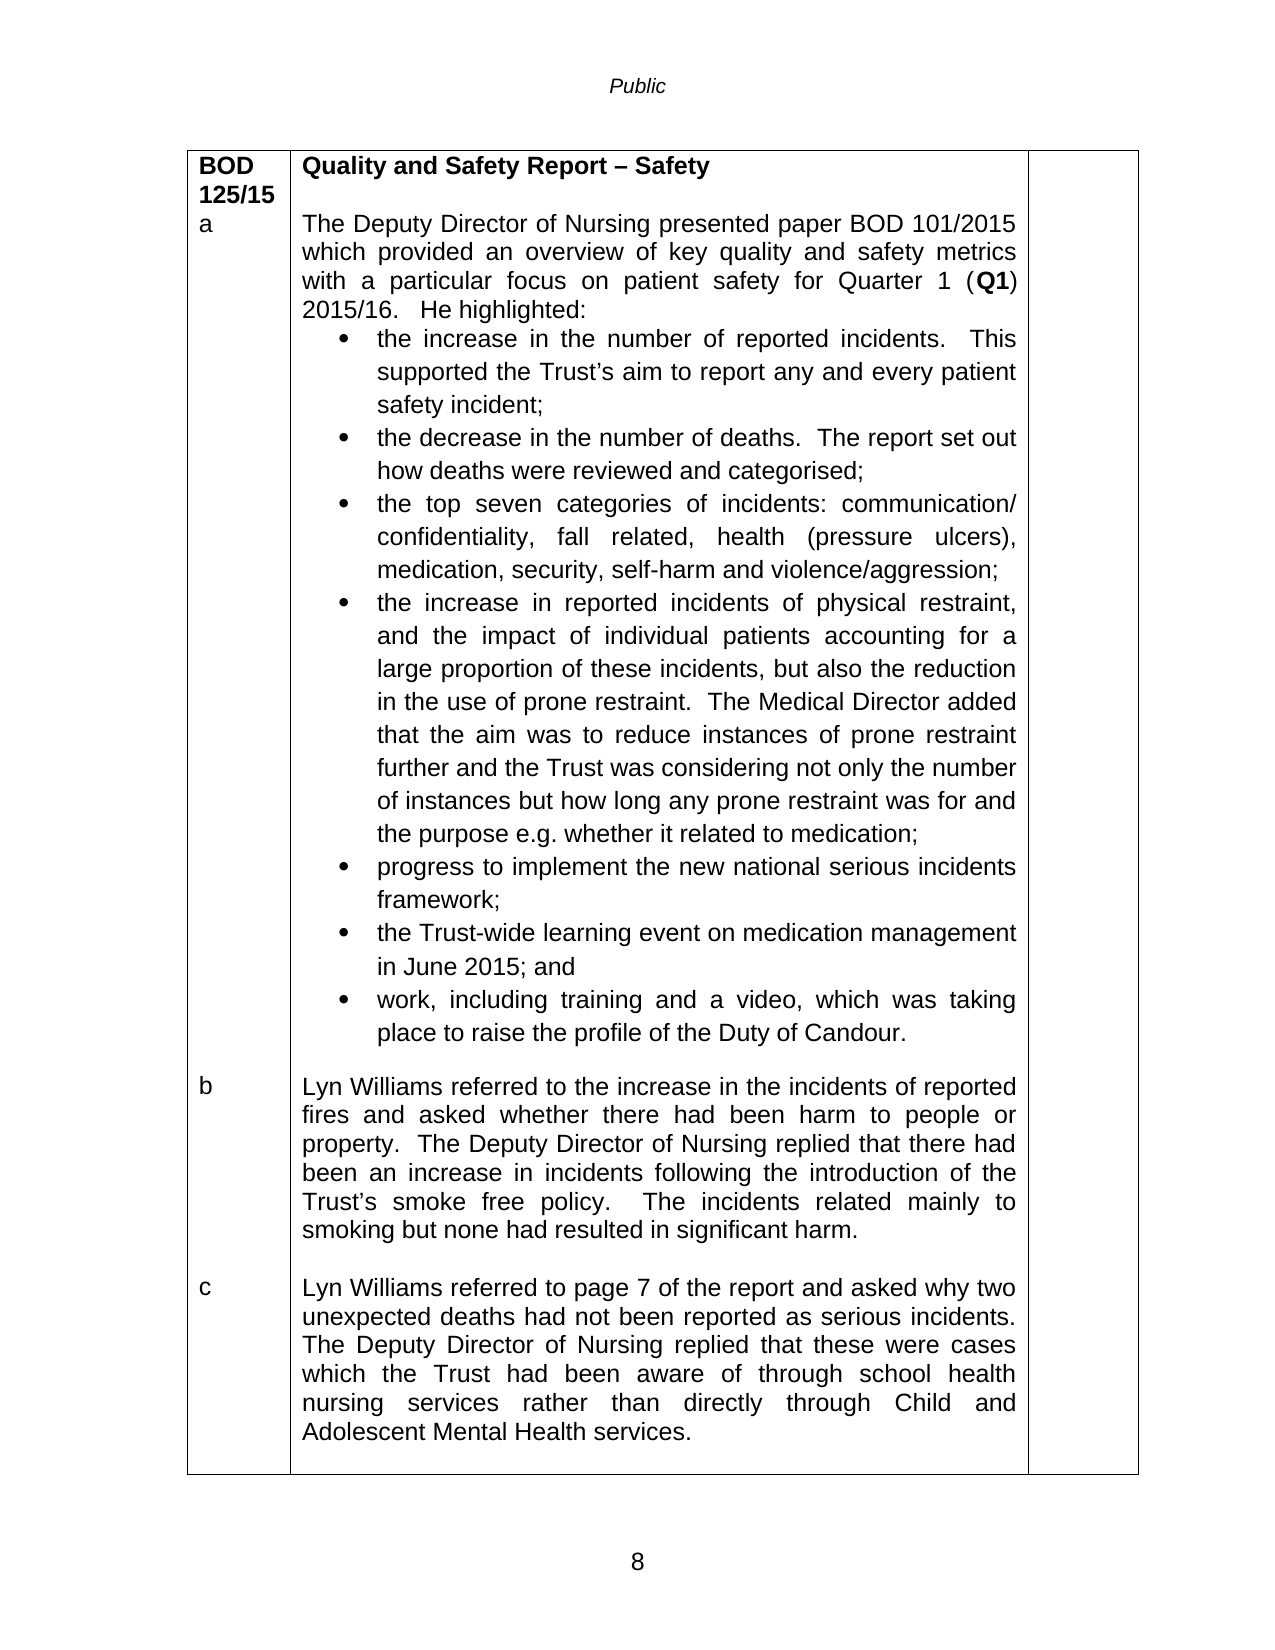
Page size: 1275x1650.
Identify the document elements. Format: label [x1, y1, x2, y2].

table_cell [188, 151, 290, 1474]
table_cell [291, 151, 1028, 1474]
table_cell [1029, 151, 1138, 1474]
